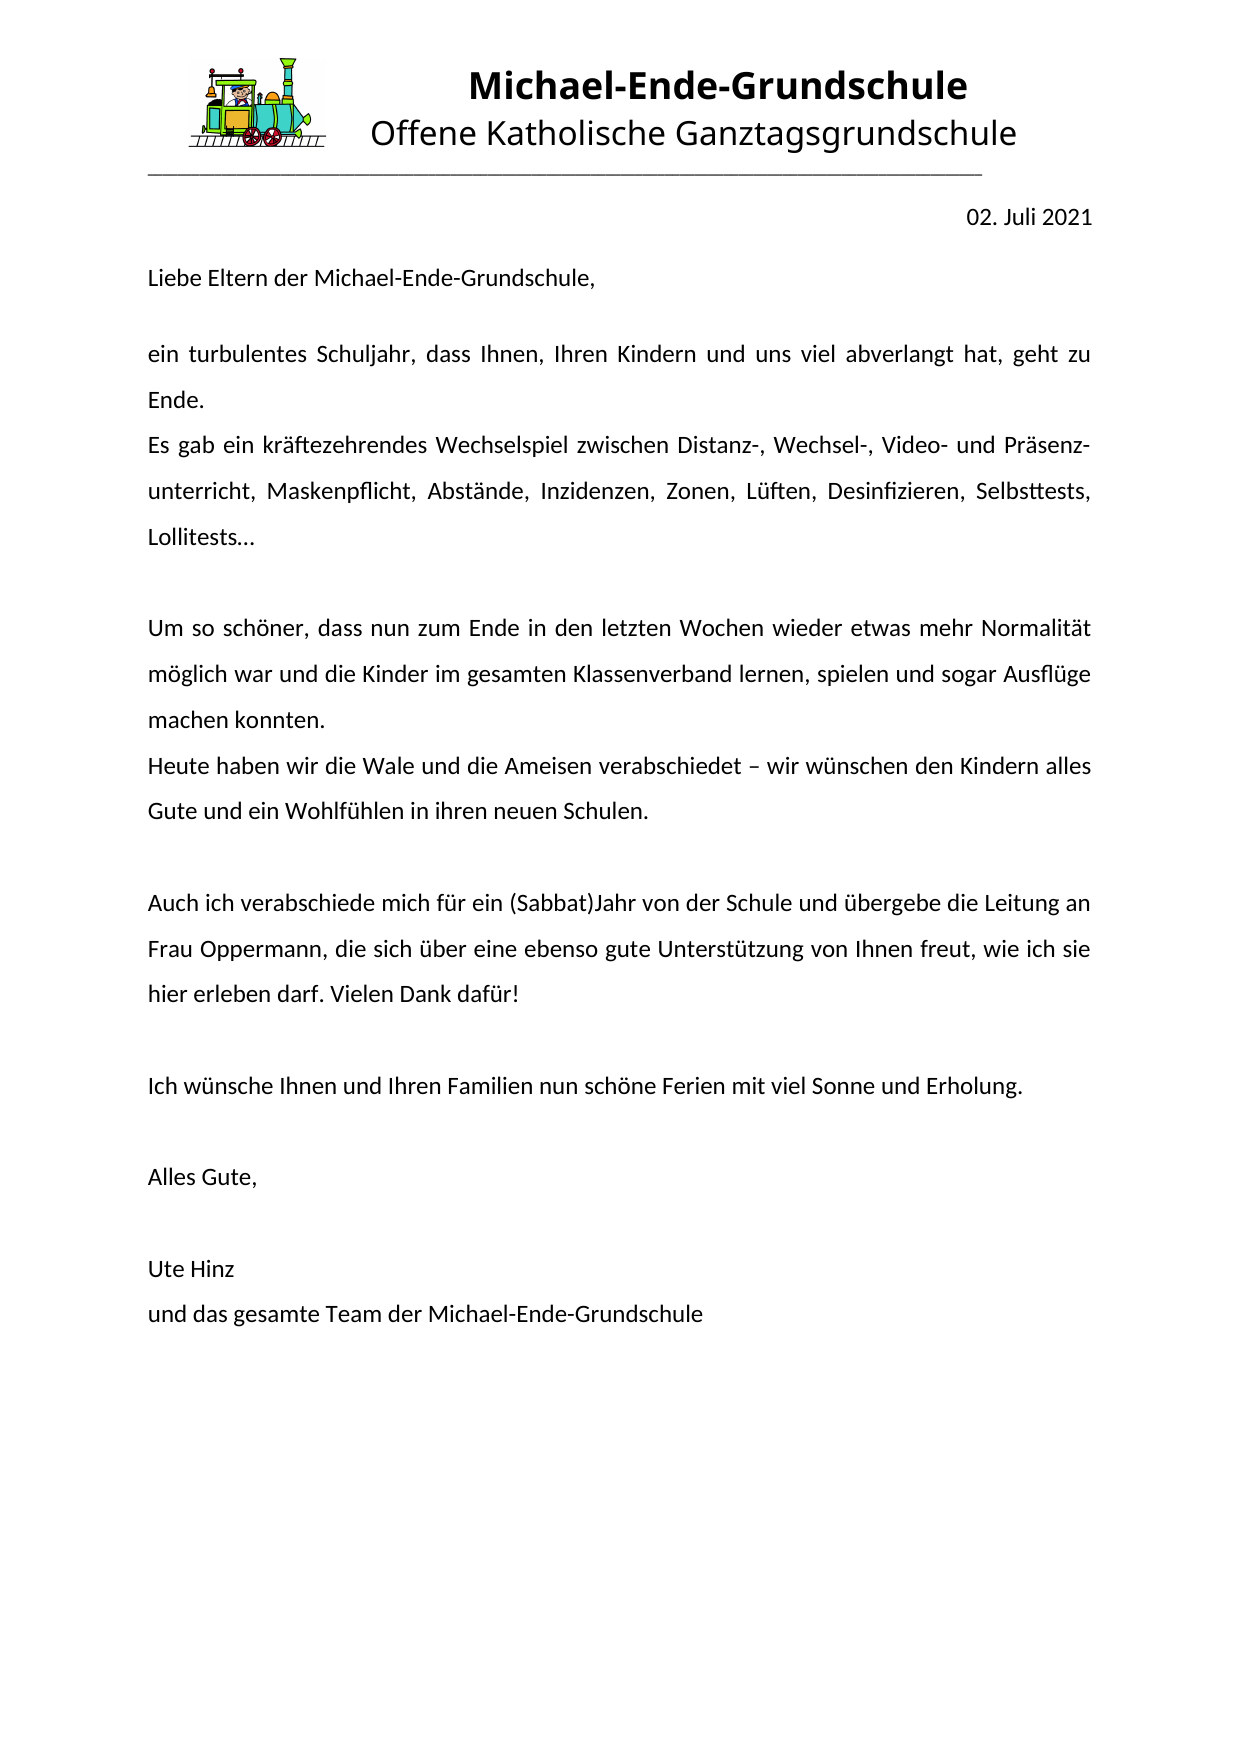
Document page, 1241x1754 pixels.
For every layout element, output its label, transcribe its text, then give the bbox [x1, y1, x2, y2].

text Alles Gute, [148, 1161, 1092, 1192]
text 02. Juli 2021 [148, 201, 1092, 231]
text Liebe Eltern der Michael-Ende-Grundschule, [148, 262, 1092, 292]
text Um so schöner, dass nun zum Ende in den letzten Wochen wieder etwas mehr Normalität möglich war und die Kinder im gesamten Klassenverband lernen, spielen und sogar Ausflüge machen konnten. [148, 613, 1092, 734]
text Michael-Ende-Grundschule [327, 59, 1092, 110]
text Auch ich verabschiede mich für ein (Sabbat)Jahr von der Schule und übergebe die Leitung an Frau Oppermann, die sich über eine ebenso gute Unterstützung von Ihnen freut, wie ich sie hier erleben darf. Vielen Dank dafür! [148, 887, 1092, 1009]
text Offene Katholische Ganztagsgrundschule [295, 110, 1092, 156]
picture [188, 58, 327, 147]
text _________________________________________________________________________________________________________________ [148, 156, 1092, 178]
text und das gesamte Team der Michael-Ende-Grundschule [148, 1298, 1092, 1329]
text Heute haben wir die Wale und die Ameisen verabschiedet – wir wünschen den Kindern alles Gute und ein Wohlfühlen in ihren neuen Schulen. [148, 750, 1092, 826]
text Ich wünsche Ihnen und Ihren Familien nun schöne Ferien mit viel Sonne und Erholung. [148, 1070, 1092, 1100]
text Es gab ein kräftezehrendes Wechselspiel zwischen Distanz-, Wechsel-, Video- und Präsenz-unterricht, Maskenpflicht, Abstände, Inzidenzen, Zonen, Lüften, Desinfizieren, Selbsttests, Lollitests… [148, 430, 1092, 552]
text Ute Hinz [148, 1253, 1092, 1283]
text ein turbulentes Schuljahr, dass Ihnen, Ihren Kindern und uns viel abverlangt hat, geht zu Ende. [148, 338, 1092, 414]
